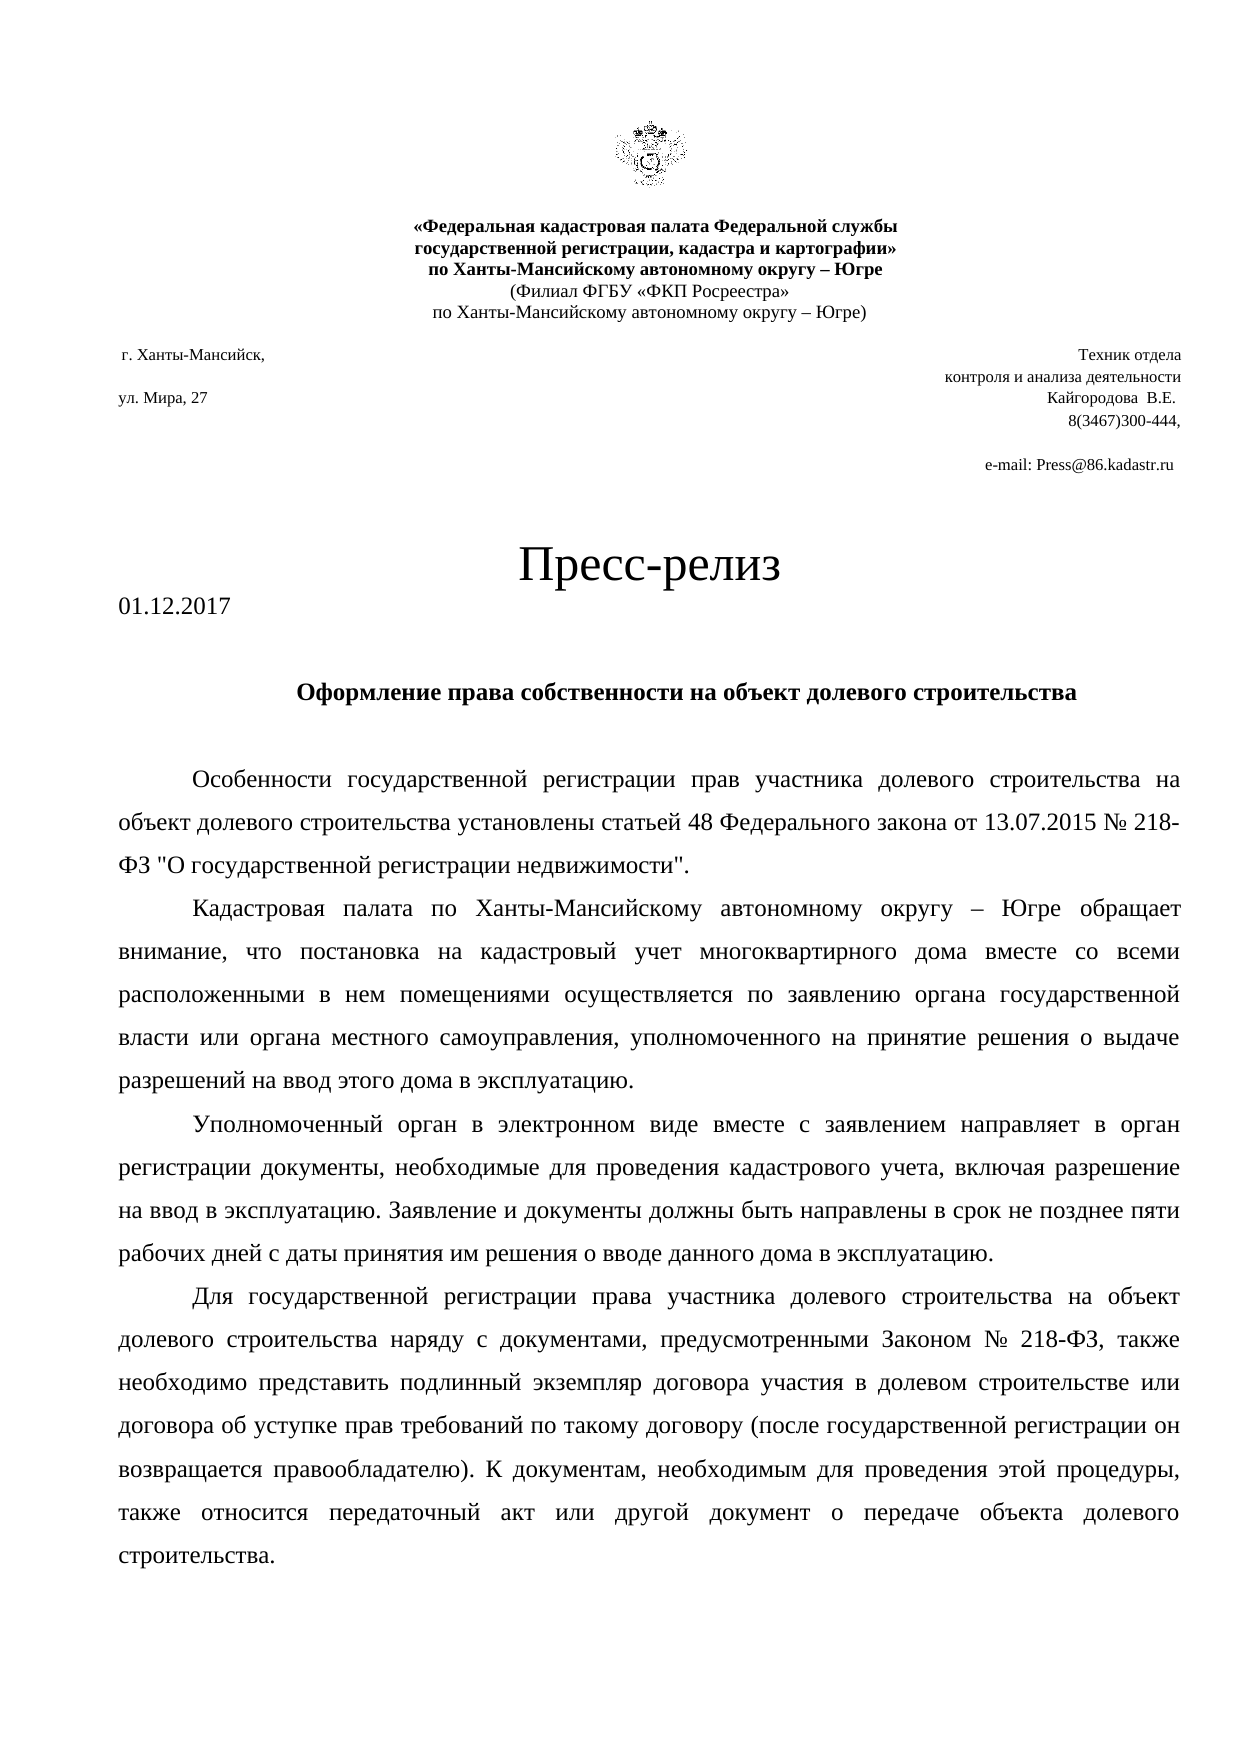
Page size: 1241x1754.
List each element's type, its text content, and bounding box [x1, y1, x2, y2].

text «Федеральная кадастровая палата Федеральной службы [130, 215, 1181, 237]
text по Ханты-Мансийскому автономному округу – Югре) [118, 301, 1181, 323]
picture [609, 118, 690, 190]
text Кадастровая палата по Ханты-Мансийскому автономному округу – Югре обращает внимание, что постановка на кадастровый учет многоквартирного дома вместе со всеми расположенными в нем помещениями осуществляется по заявлению органа государственной власти или органа местного самоуправления, уполномоченного на принятие решения о выдаче разрешений на ввод этого дома в эксплуатацию. [118, 893, 1181, 1094]
text (Филиал ФГБУ «ФКП Росреестра» [118, 280, 1181, 301]
text Уполномоченный орган в электронном виде вместе с заявлением направляет в орган регистрации документы, необходимые для проведения кадастрового учета, включая разрешение на ввод в эксплуатацию. Заявление и документы должны быть направлены в срок не позднее пяти рабочих дней с даты принятия им решения о вводе данного дома в эксплуатацию. [118, 1109, 1181, 1267]
text государственной регистрации, кадастра и картографии» [130, 237, 1181, 258]
text Оформление права собственности на объект долевого строительства [118, 677, 1181, 706]
text Для государственной регистрации права участника долевого строительства на объект долевого строительства наряду с документами, предусмотренными Законом № 218-ФЗ, также необходимо представить подлинный экземпляр договора участия в долевом строительстве или договора об уступке прав требований по такому договору (после государственной регистрации он возвращается правообладателю). К документам, необходимым для проведения этой процедуры, также относится передаточный акт или другой документ о передаче объекта долевого строительства. [118, 1281, 1181, 1569]
text Особенности государственной регистрации прав участника долевого строительства на объект долевого строительства установлены статьей 48 Федерального закона от 13.07.2015 № 218-ФЗ "О государственной регистрации недвижимости". [118, 764, 1181, 879]
text 01.12.2017 [118, 591, 1181, 620]
text г. Ханты-Мансийск, Техник отдела контроля и анализа деятельности [118, 344, 1181, 386]
text по Ханты-Мансийскому автономному округу – Югре [130, 258, 1181, 280]
text ул. Мира, 27 Кайгородова В.Е. 8(3467)300-444, e-mail: Press@86.kadastr.ru [118, 388, 1181, 473]
text Пресс-релиз [118, 476, 1181, 591]
